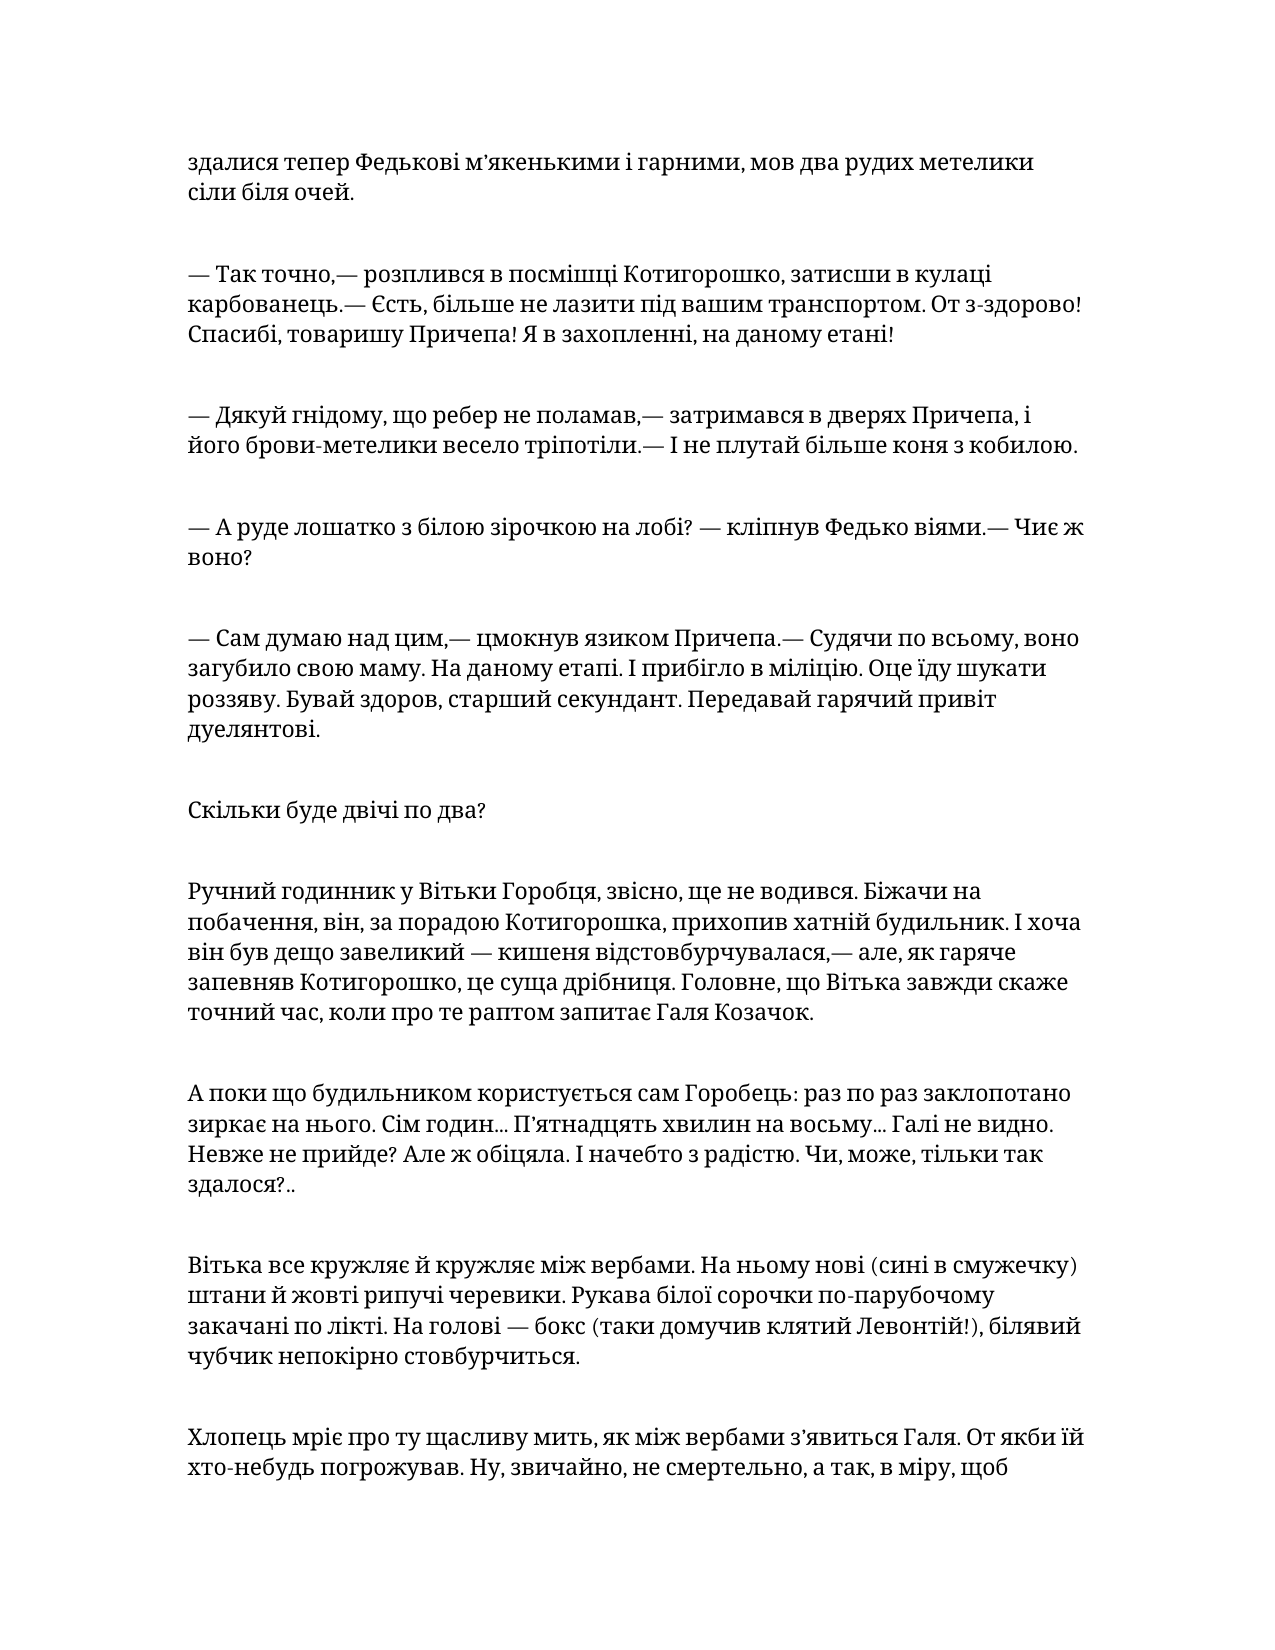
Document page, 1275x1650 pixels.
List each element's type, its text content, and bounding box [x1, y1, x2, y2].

text — Дякуй гнідому, що ребер не поламав,— затримався в дверях Причепа, і його брови-метелики весело тріпотіли.— І не плутай більше коня з кобилою. [187, 373, 1087, 460]
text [187, 1395, 1087, 1482]
text Ручний годинник у Вітьки Горобця, звісно, ще не водився. Біжачи на побачення, він, за порадою Котигорошка, прихопив хатній будильник. І хоча він був дещо завеликий — кишеня відстовбурчувалася,— але, як гаряче запевняв Котигорошко, це суща дрібниця. Головне, що Вітька завжди скаже точний час, коли про те раптом запитає Галя Козачок. [187, 849, 1087, 1026]
text А поки що будильником користується сам Горобець: раз по раз заклопотано зиркає на нього. Сім годин... П’ятнадцять хвилин на восьму... Галі не видно. Невже не прийде? Але ж обіцяла. І начебто з радістю. Чи, може, тільки так здалося?.. [187, 1051, 1087, 1198]
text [187, 150, 1087, 207]
text — Сам думаю над цим,— цмокнув язиком Причепа.— Судячи по всьому, воно загубило свою маму. На даному етапі. І прибігло в міліцію. Оце їду шукати роззяву. Бувай здоров, старший секундант. Передавай гарячий привіт дуелянтові. [187, 596, 1087, 743]
text — А руде лошатко з білою зірочкою на лобі? — кліпнув Федько віями.— Чиє ж воно? [187, 484, 1087, 571]
text Вітька все кружляє й кружляє між вербами. На ньому нові (сині в смужечку) штани й жовті рипучі черевики. Рукава білої сорочки по-парубочому закачані по лікті. На голові — бокс (таки домучив клятий Левонтій!), білявий чубчик непокірно стовбурчиться. [187, 1223, 1087, 1370]
text Скільки буде двічі по два? [187, 768, 1087, 824]
text — Так точно,— розплився в посмішці Котигорошко, затисши в кулаці карбованець.— Єсть, більше не лазити під вашим транспортом. От з-здорово! Спасибі, товаришу Причепа! Я в захопленні, на даному етані! [187, 231, 1087, 348]
